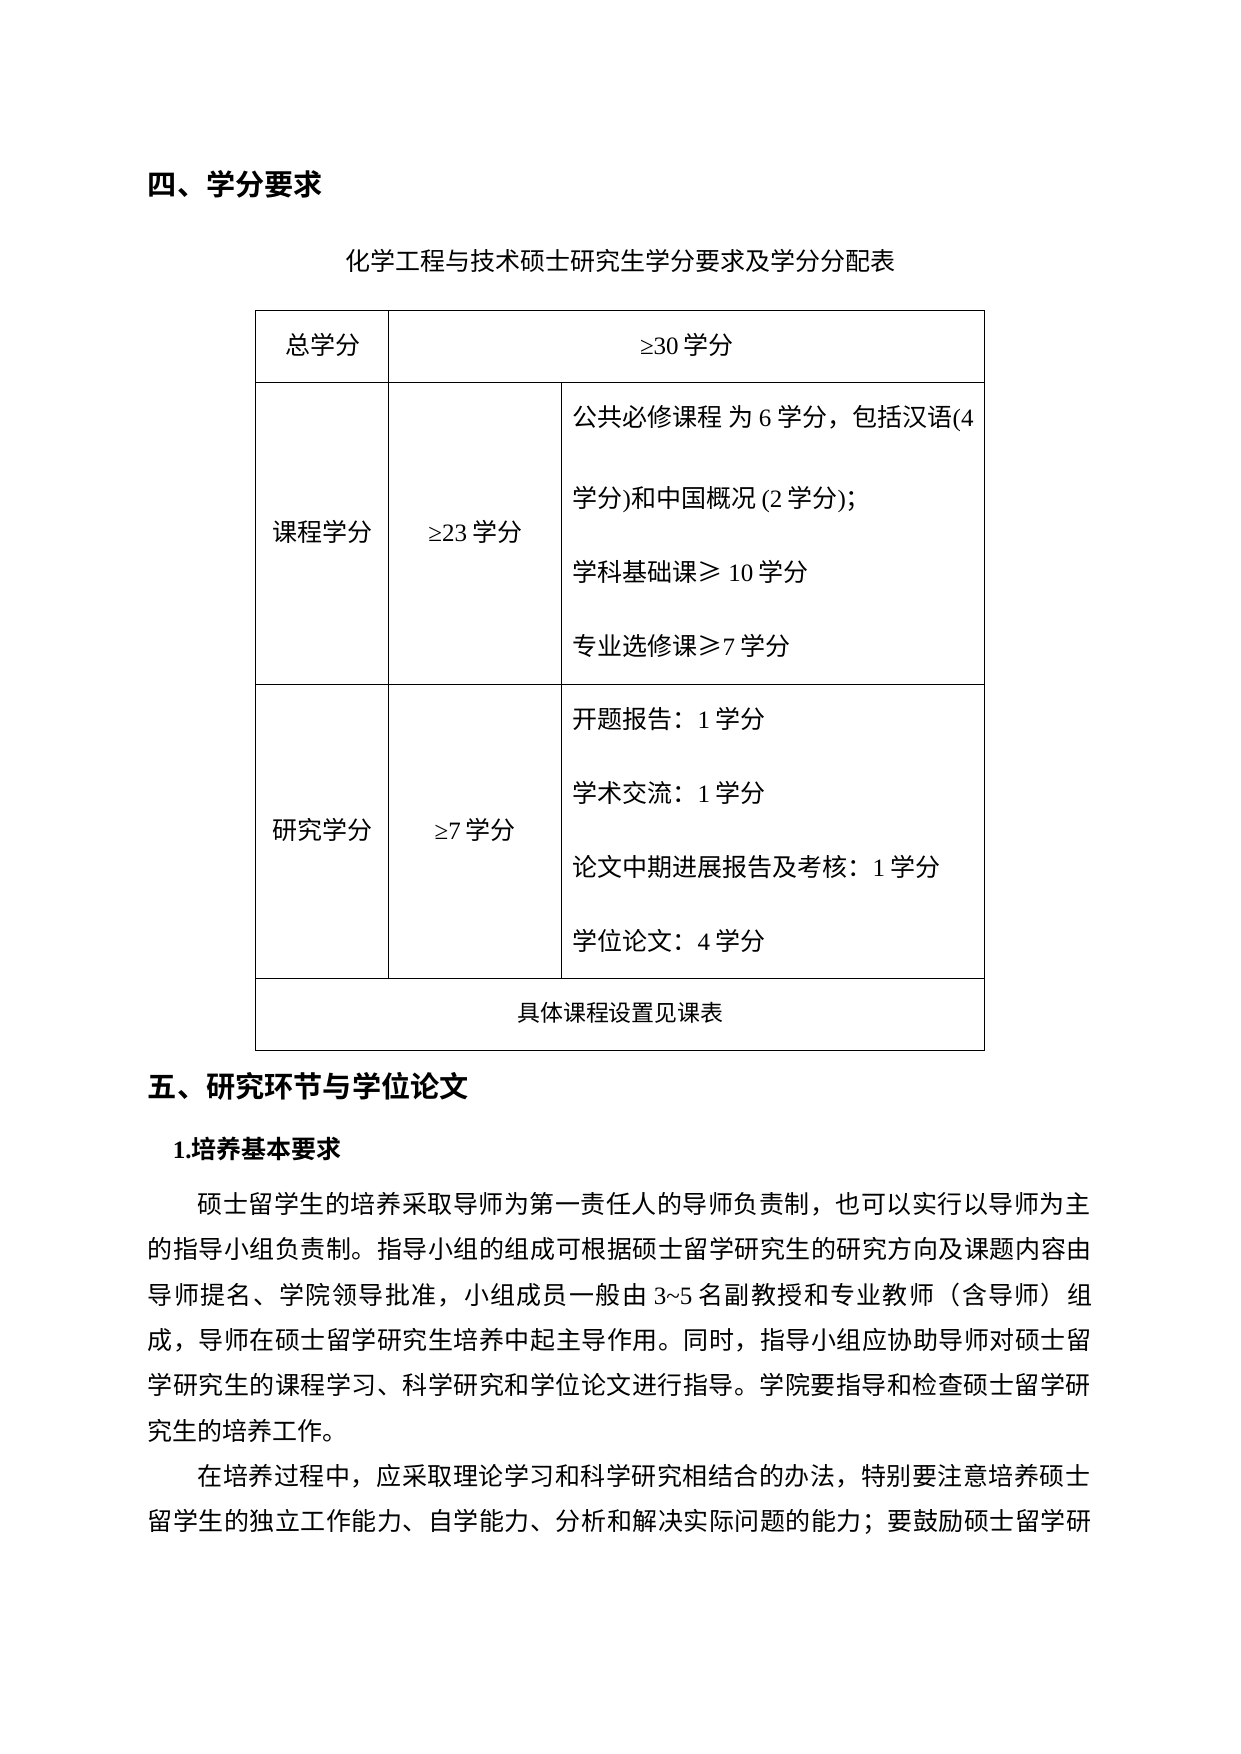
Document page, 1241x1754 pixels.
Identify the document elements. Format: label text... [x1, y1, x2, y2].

table_cell 开题报告：1学分 学术交流：1学分 论文中期进展报告及考核：1学分 学位论文：4学分 [562, 685, 984, 978]
text 四、学分要求 [148, 162, 1093, 204]
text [148, 1456, 1093, 1538]
table_header 总学分 [256, 311, 388, 382]
table_cell 公共必修课程 为 6 学分，包括汉语(4学分)和中国概况 (2学分)； 学科基础课≥ 10学分 专业选修课≥7学分 [562, 383, 984, 684]
table_cell ≥7学分 [389, 685, 561, 978]
table_cell 具体课程设置见课表 [256, 979, 984, 1050]
table_cell ≥23学分 [389, 383, 561, 684]
text 硕士留学生的培养采取导师为第一责任人的导师负责制，也可以实行以导师为主的指导小组负责制。指导小组的组成可根据硕士留学研究生的研究方向及课题内容由导师提名、学院领导批准，小组成员一般由3~5名副教授和专业教师（含导师）组成，导师在硕士留学研究生培养中起主导作用。同时，指导小组应协助导师对硕士留学研究生的课程学习、科学研究和学位论文进行指导。学院要指导和检查硕士留学研究生的培养工作。 [148, 1184, 1093, 1447]
text 1.培养基本要求 [148, 1129, 1093, 1166]
text 化学工程与技术硕士研究生学分要求及学分分配表 [148, 227, 1093, 292]
table_header ≥30学分 [389, 311, 984, 382]
table_cell 课程学分 [256, 383, 388, 684]
text 五、研究环节与学位论文 [148, 1064, 1093, 1106]
table_cell 研究学分 [256, 685, 388, 978]
